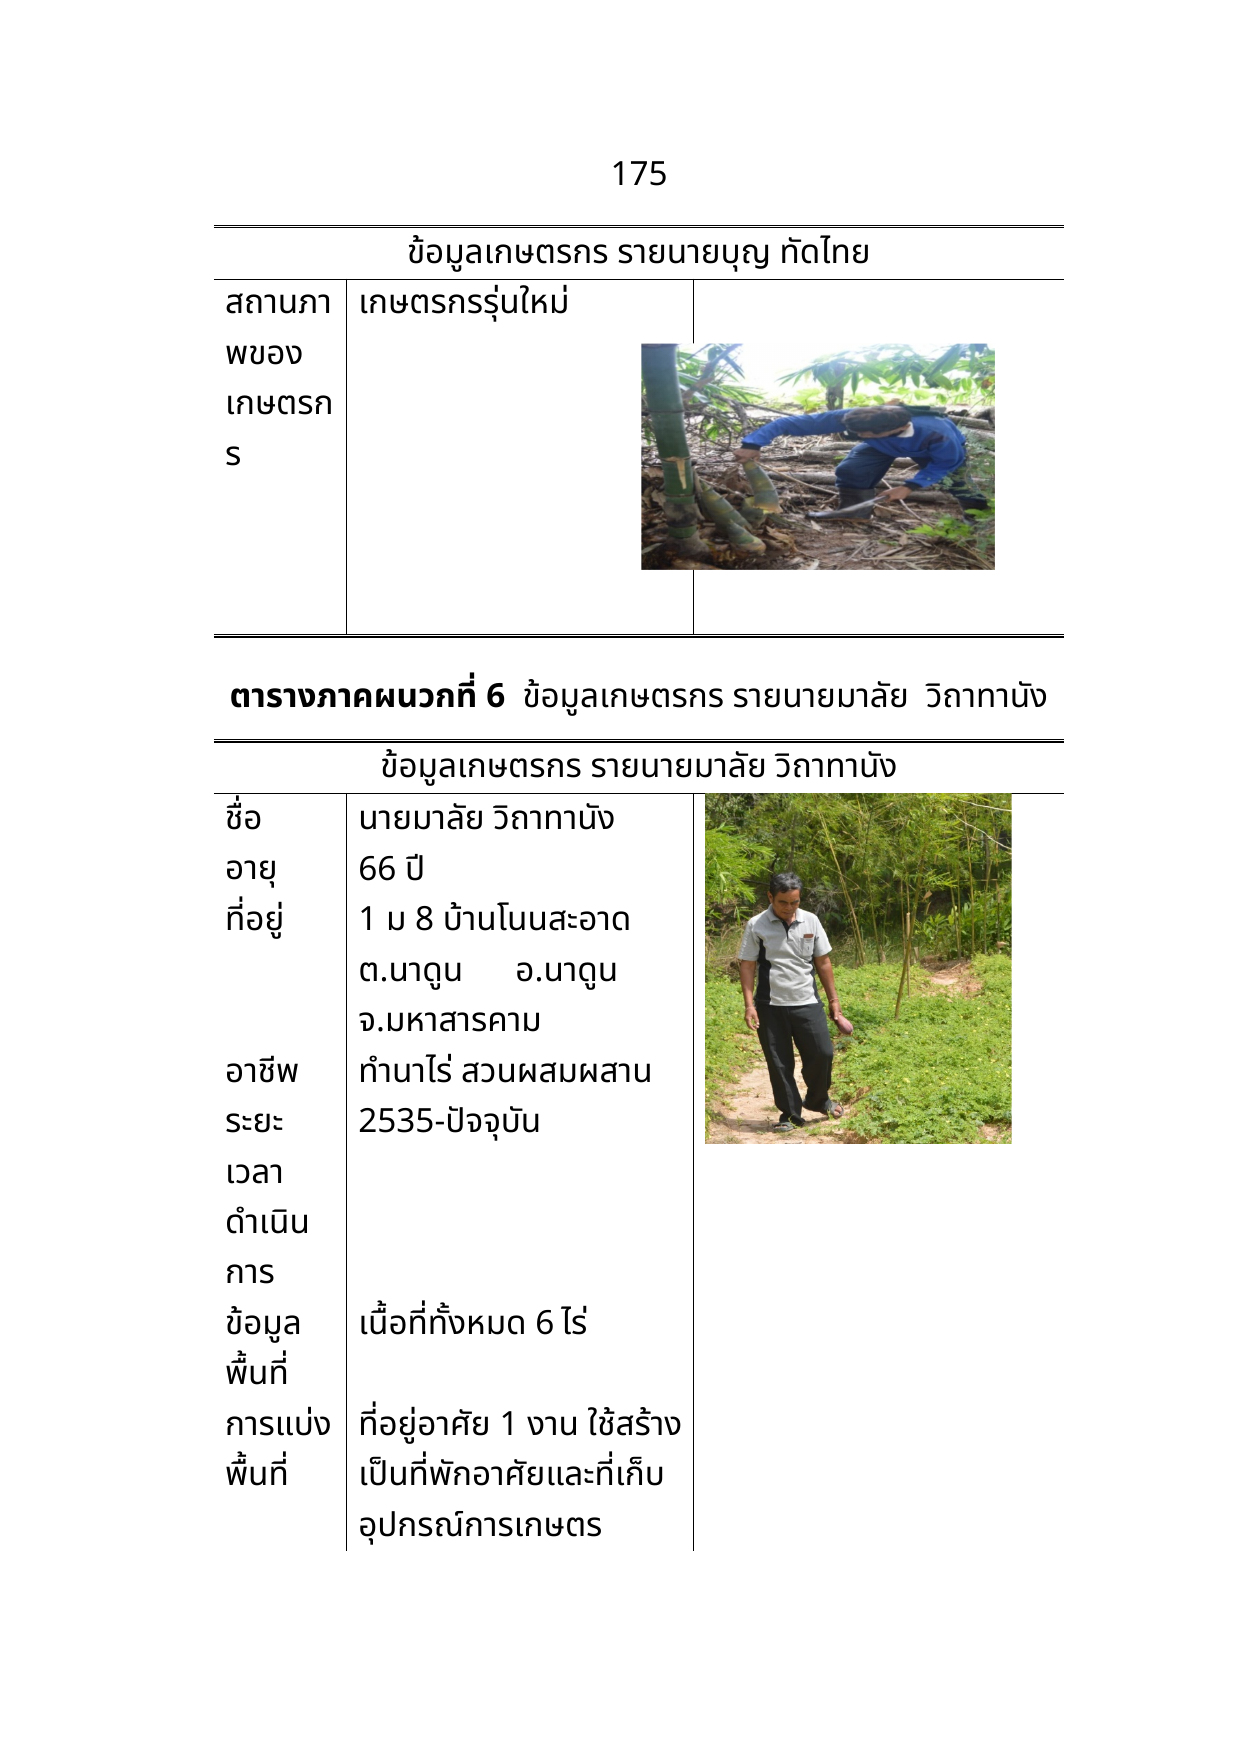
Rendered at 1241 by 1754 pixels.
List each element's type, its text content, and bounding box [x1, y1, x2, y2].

table_header ข้อมูลเกษตรกร รายนายมาลัย วิถาทานัง [214, 743, 1064, 793]
table_cell อาชีพ [214, 1047, 346, 1097]
table_cell เกษตรกรรุ่นใหม่ [347, 280, 693, 634]
table_cell ชื่อ [214, 794, 346, 844]
table_cell นายมาลัย วิถาทานัง [347, 794, 693, 844]
table_cell อายุ [214, 844, 346, 895]
table_cell การแบ่งพื้นที่ [214, 1400, 346, 1551]
picture [642, 344, 995, 570]
table_cell 2535-ปัจจุบัน [347, 1097, 693, 1299]
table_cell [694, 280, 1064, 634]
table_cell ที่อยู่ [214, 895, 346, 1047]
table_header ข้อมูลเกษตรกร รายนายบุญ ทัดไทย [214, 228, 1064, 278]
table_cell [694, 794, 1064, 1551]
text ตารางภาคผนวกที่ 6 ข้อมูลเกษตรกร รายนายมาลัย วิถาทานัง [225, 672, 1053, 722]
table_cell ระยะเวลาดำเนินการ [214, 1097, 346, 1299]
table_cell สถานภาพของเกษตรกร [214, 280, 346, 634]
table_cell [347, 1400, 693, 1551]
table_cell เนื้อที่ทั้งหมด 6ไร่ [347, 1299, 693, 1400]
table_cell ข้อมูลพื้นที่ [214, 1299, 346, 1400]
table_cell 1 ม 8 บ้านโนนสะอาด ต.นาดูน อ.นาดูน จ.มหาสารคาม [347, 895, 693, 1047]
table_cell ทำนาไร่ สวนผสมผสาน [347, 1047, 693, 1097]
picture [705, 793, 1012, 1144]
table_cell 66 ปี [347, 844, 693, 895]
